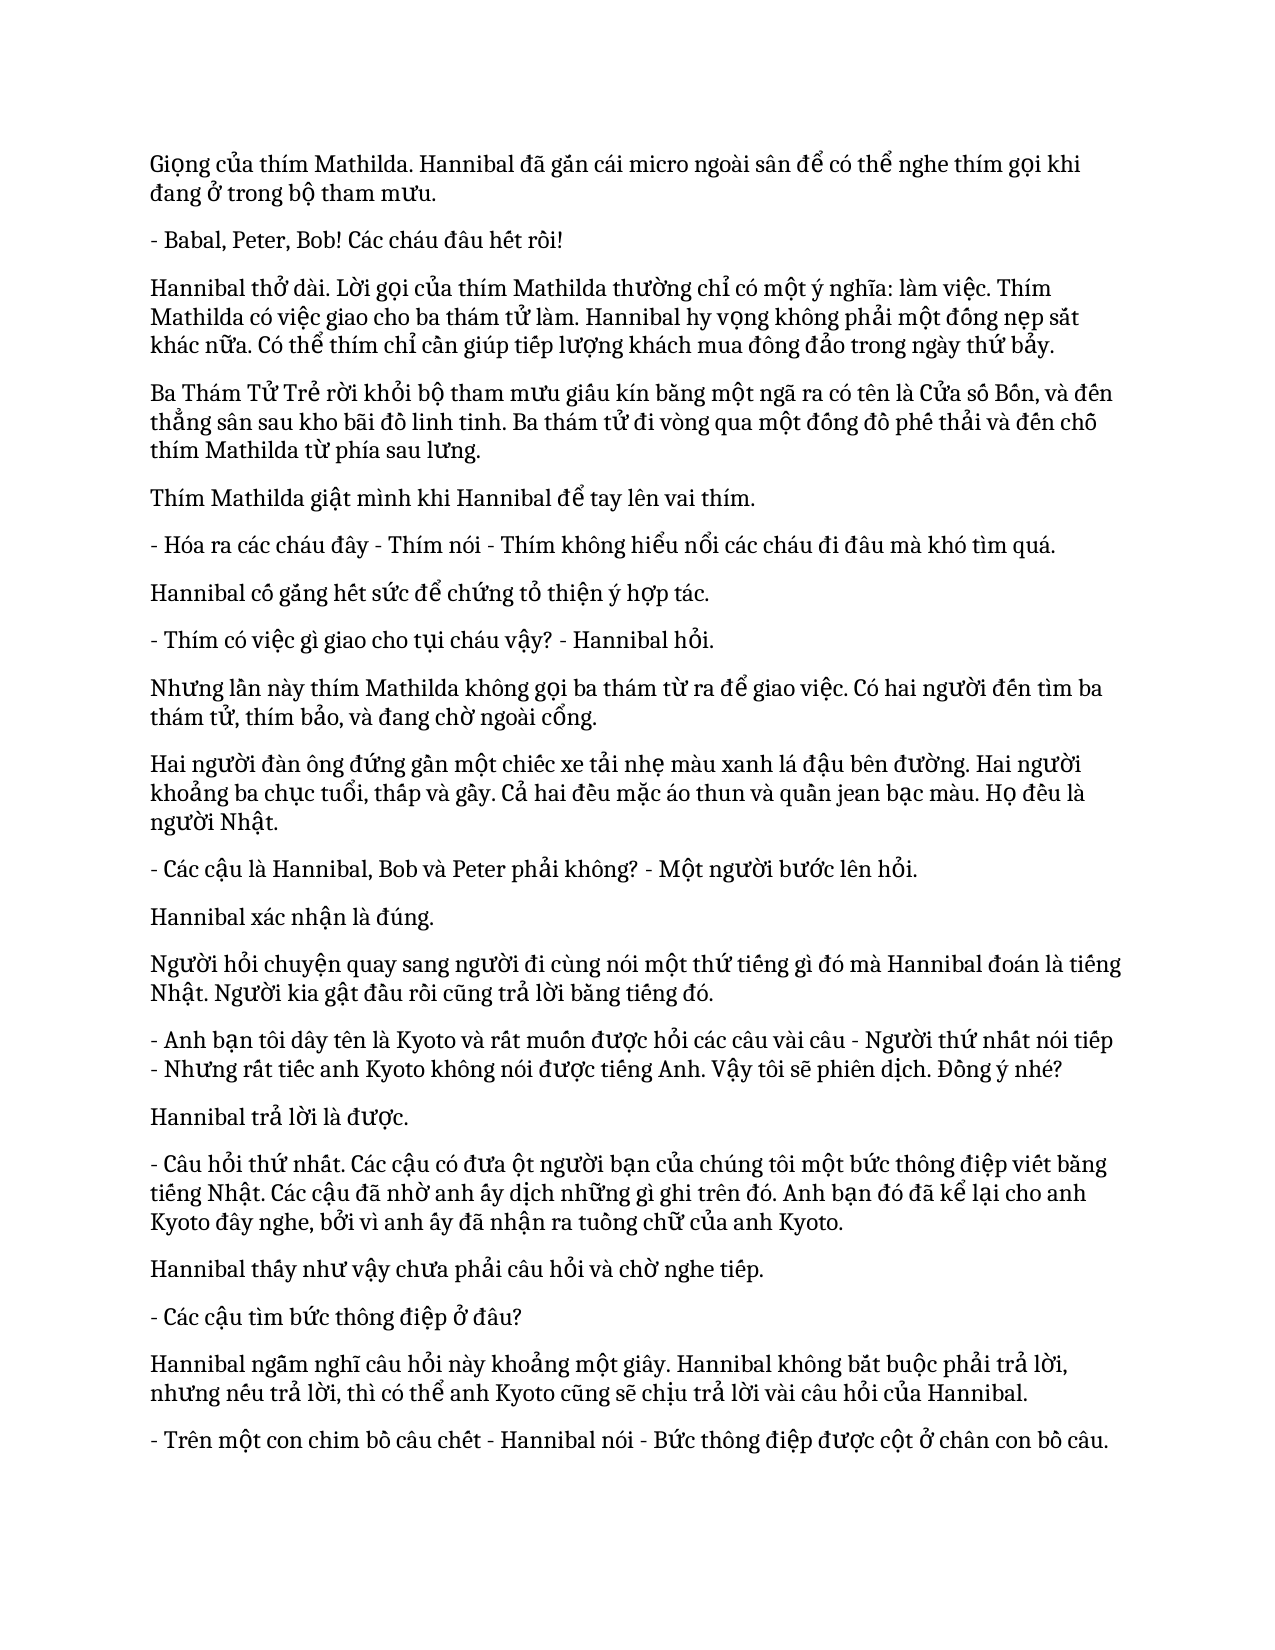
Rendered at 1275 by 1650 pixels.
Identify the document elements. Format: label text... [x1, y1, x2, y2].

text - Anh bạn tôi dây tên là Kyoto và rất muốn được hỏi các câu vài câu - Người thứ nhất nói tiếp - Nhưng rất tiếc anh Kyoto không nói được tiếng Anh. Vậy tôi sẽ phiên dịch. Đồng ý nhé? [150, 1026, 1125, 1084]
text Hannibal thở dài. Lời gọi của thím Mathilda thường chỉ có một ý nghĩa: làm việc. Thím Mathilda có việc giao cho ba thám tử làm. Hannibal hy vọng không phải một đống nẹp sắt khác nữa. Có thể thím chỉ cần giúp tiếp lượng khách mua đông đảo trong ngày thứ bảy. [150, 274, 1125, 360]
text Thím Mathilda giật mình khi Hannibal để tay lên vai thím. [150, 484, 1125, 512]
text - Các cậu tìm bức thông điệp ở đâu? [150, 1302, 1125, 1331]
text Hannibal ngẫm nghĩ câu hỏi này khoảng một giây. Hannibal không bắt buộc phải trả lời, nhưng nếu trả lời, thì có thể anh Kyoto cũng sẽ chịu trả lời vài câu hỏi của Hannibal. [150, 1350, 1125, 1407]
text Giọng của thím Mathilda. Hannibal đã gắn cái micro ngoài sân để có thể nghe thím gọi khi đang ở trong bộ tham mưu. [150, 150, 1125, 207]
text - Thím có việc gì giao cho tụi cháu vậy? - Hannibal hỏi. [150, 626, 1125, 655]
text Nhưng lần này thím Mathilda không gọi ba thám từ ra để giao việc. Có hai người đến tìm ba thám tử, thím bảo, và đang chờ ngoài cổng. [150, 674, 1125, 731]
text - Trên một con chim bồ câu chết - Hannibal nói - Bức thông điệp được cột ở chân con bồ câu. [150, 1426, 1125, 1455]
text Hai người đàn ông đứng gần một chiếc xe tải nhẹ màu xanh lá đậu bên đường. Hai người khoảng ba chục tuổi, thấp và gầy. Cả hai đều mặc áo thun và quần jean bạc màu. Họ đều là người Nhật. [150, 750, 1125, 836]
text Hannibal cố gắng hết sức để chứng tỏ thiện ý hợp tác. [150, 579, 1125, 607]
text - Câu hỏi thứ nhất. Các cậu có đưa ột người bạn của chúng tôi một bức thông điệp viết bằng tiếng Nhật. Các cậu đã nhờ anh ấy dịch những gì ghi trên đó. Anh bạn đó đã kể lại cho anh Kyoto đây nghe, bởi vì anh ấy đã nhận ra tuồng chữ của anh Kyoto. [150, 1150, 1125, 1236]
text Ba Thám Tử Trẻ rời khỏi bộ tham mưu giấu kín bằng một ngã ra có tên là Cửa số Bốn, và đến thẳng sân sau kho bãi đồ linh tinh. Ba thám tử đi vòng qua một đống đồ phế thải và đến chỗ thím Mathilda từ phía sau lưng. [150, 379, 1125, 465]
text Hannibal trả lời là được. [150, 1102, 1125, 1131]
text Hannibal xác nhận là đúng. [150, 902, 1125, 931]
text Người hỏi chuyện quay sang người đi cùng nói một thứ tiếng gì đó mà Hannibal đoán là tiếng Nhật. Người kia gật đầu rồi cũng trả lời bằng tiếng đó. [150, 950, 1125, 1007]
text - Hóa ra các cháu đây - Thím nói - Thím không hiểu nổi các cháu đi đâu mà khó tìm quá. [150, 531, 1125, 560]
text - Các cậu là Hannibal, Bob và Peter phải không? - Một người bước lên hỏi. [150, 855, 1125, 884]
text Hannibal thấy như vậy chưa phải câu hỏi và chờ nghe tiếp. [150, 1255, 1125, 1284]
text - Babal, Peter, Bob! Các cháu đâu hết rồi! [150, 226, 1125, 255]
